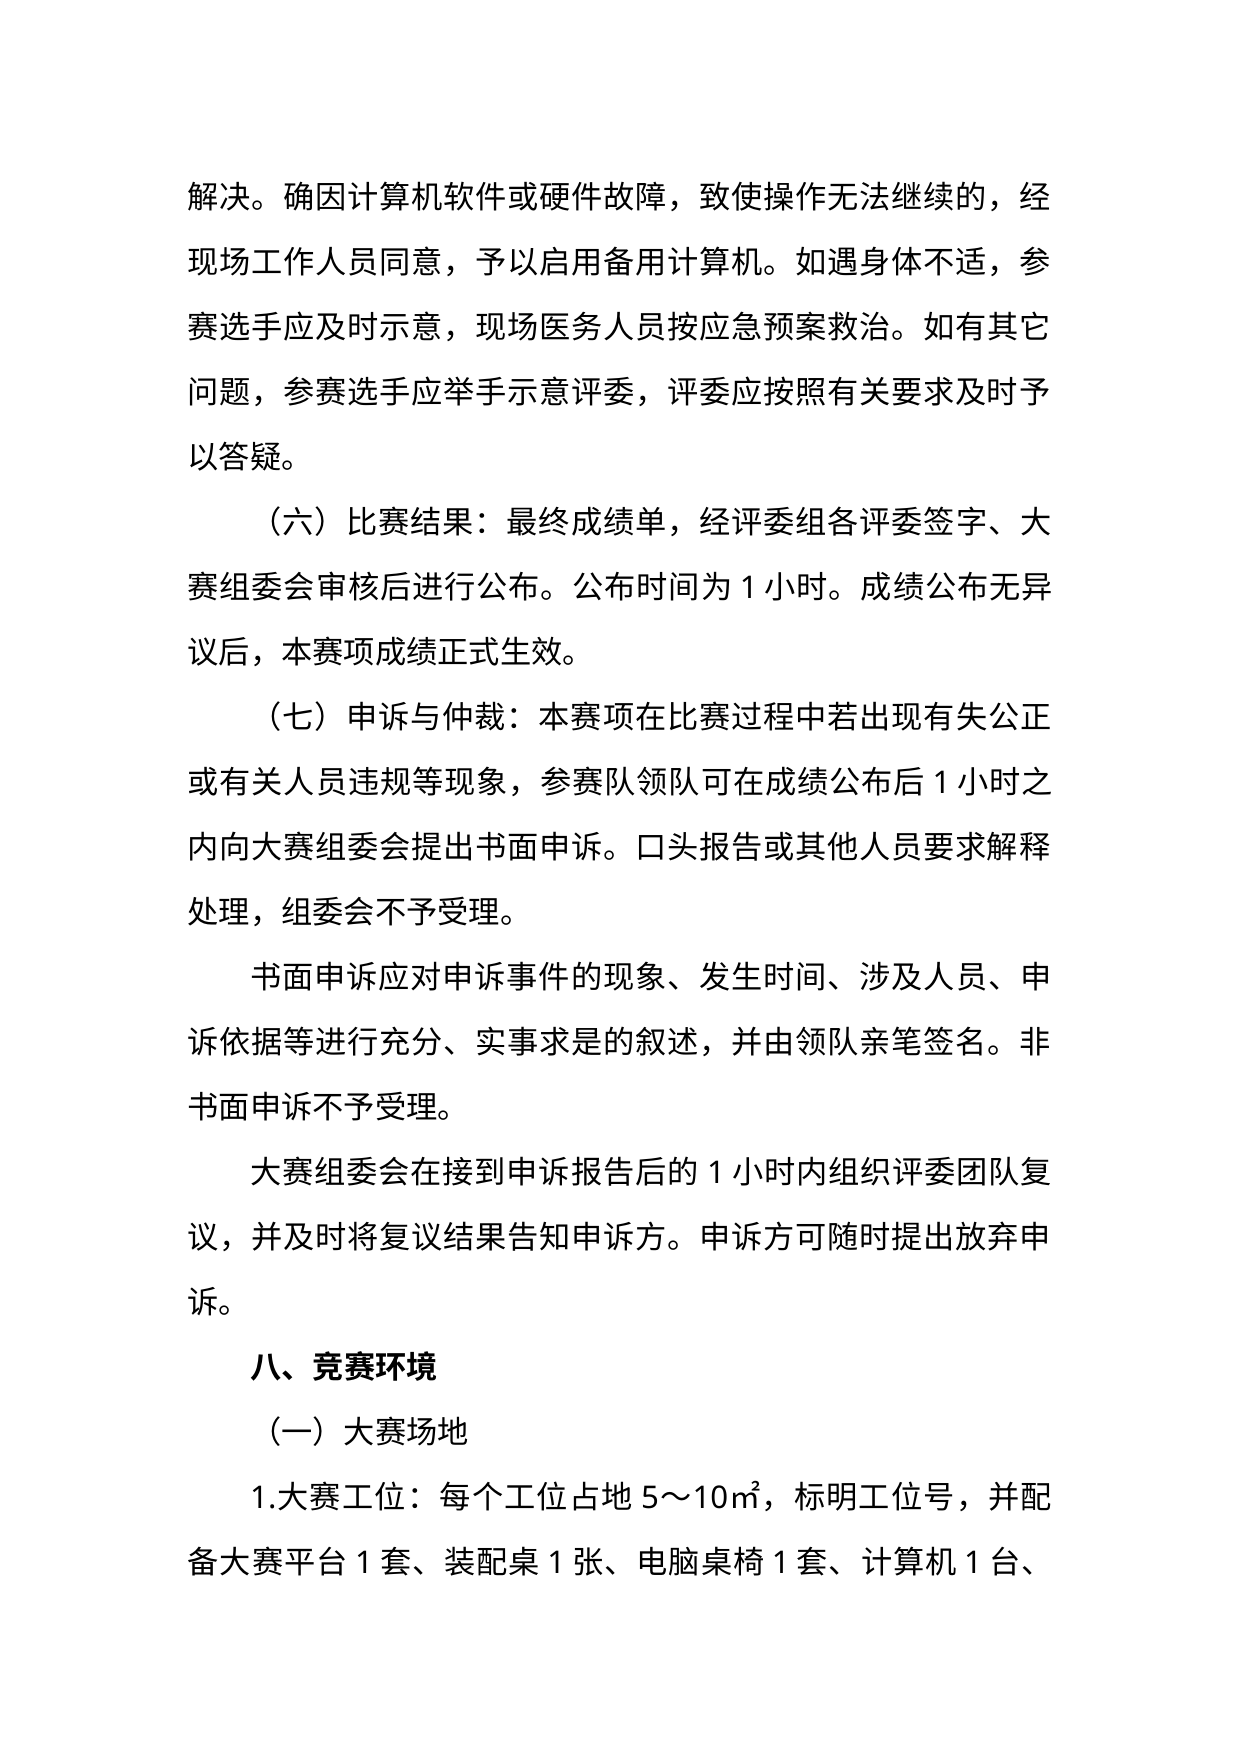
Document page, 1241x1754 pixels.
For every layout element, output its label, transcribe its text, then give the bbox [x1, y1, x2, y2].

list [187, 1462, 1053, 1592]
list （六）比赛结果：最终成绩单，经评委组各评委签字、大赛组委会审核后进行公布。公布时间为1小时。成绩公布无异议后，本赛项成绩正式生效。 [187, 487, 1053, 682]
list 书面申诉应对申诉事件的现象、发生时间、涉及人员、申诉依据等进行充分、实事求是的叙述，并由领队亲笔签名。非书面申诉不予受理。 [187, 942, 1053, 1137]
list 竞赛环境 [187, 1332, 1053, 1397]
list （七）申诉与仲裁：本赛项在比赛过程中若出现有失公正或有关人员违规等现象，参赛队领队可在成绩公布后1小时之内向大赛组委会提出书面申诉。口头报告或其他人员要求解释处理，组委会不予受理。 [187, 682, 1053, 942]
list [187, 162, 1053, 487]
list （一）大赛场地 [187, 1397, 1053, 1462]
list 大赛组委会在接到申诉报告后的1小时内组织评委团队复议，并及时将复议结果告知申诉方。申诉方可随时提出放弃申诉。 [187, 1137, 1053, 1332]
